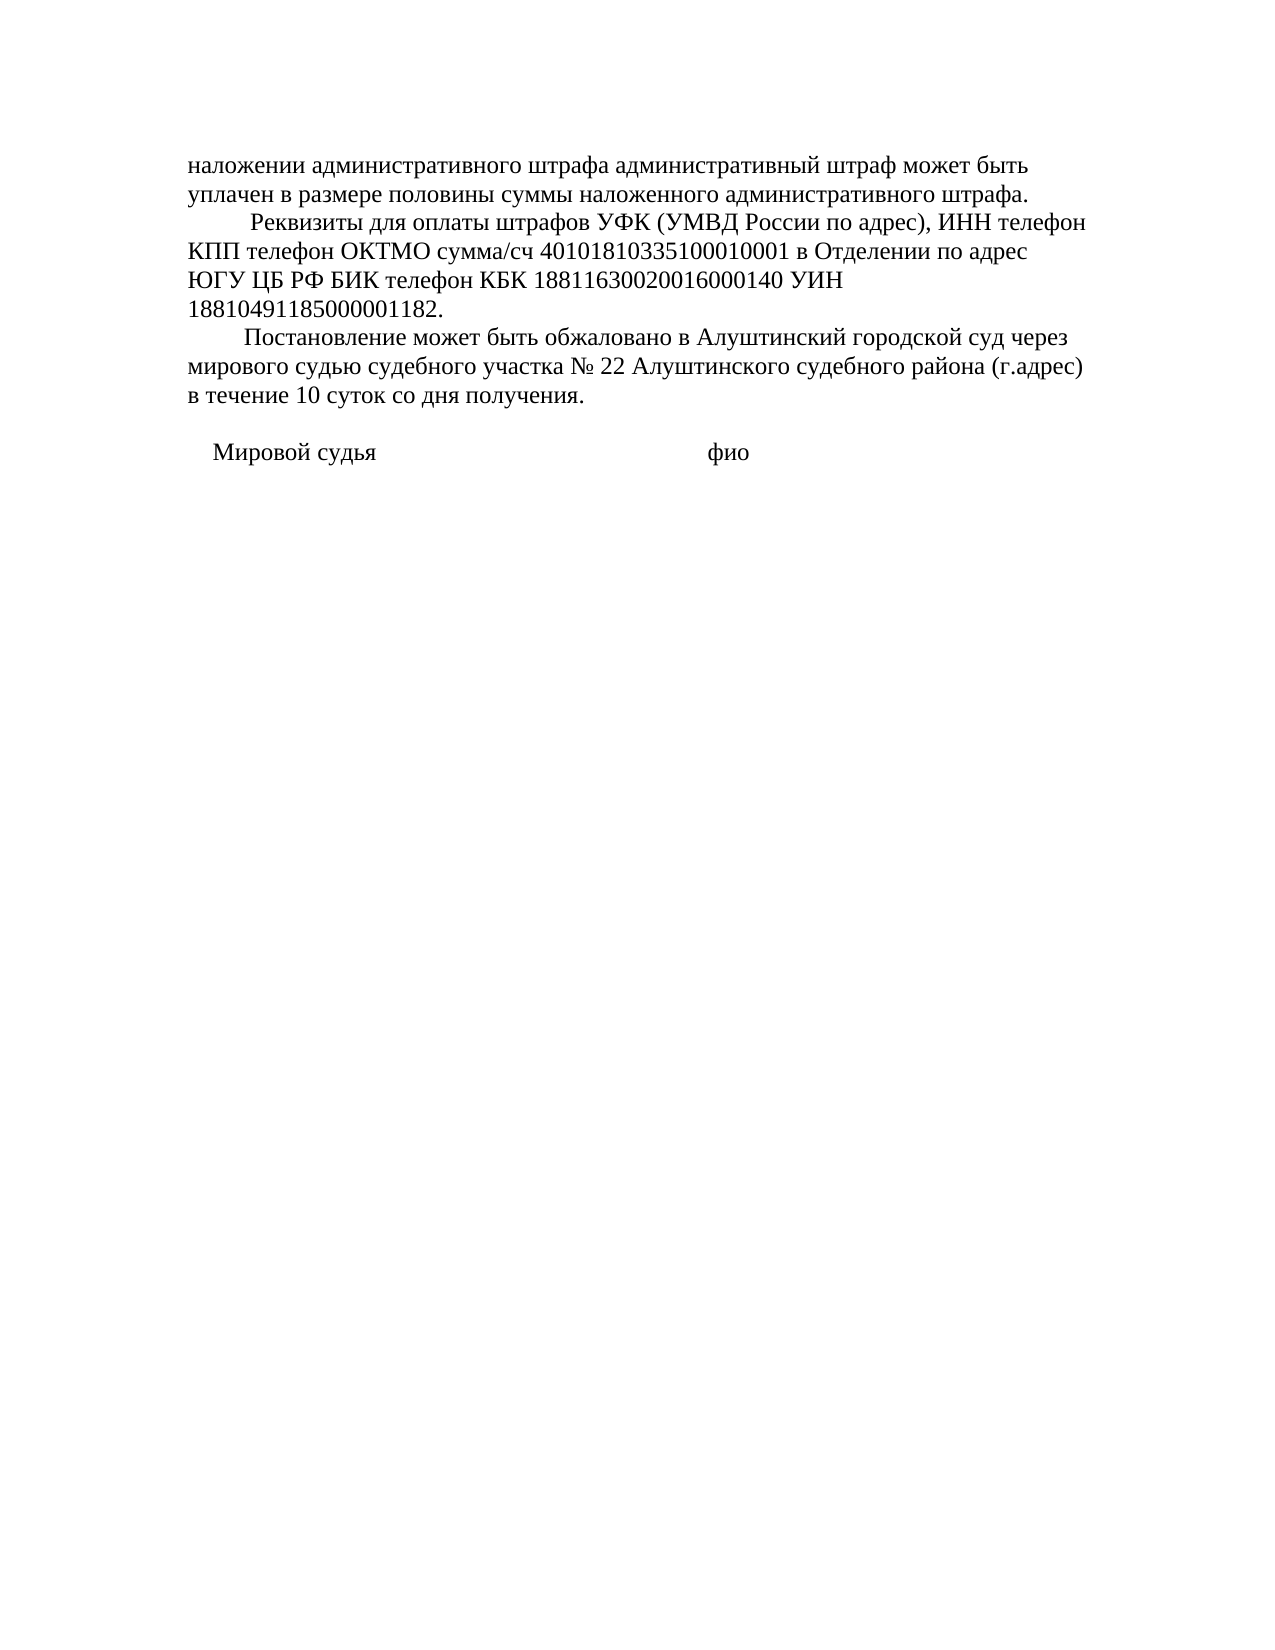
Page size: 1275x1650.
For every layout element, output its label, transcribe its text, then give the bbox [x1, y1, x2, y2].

text Реквизиты для оплаты штрафов УФК (УМВД России по адрес), ИНН телефон КПП телефон ОКТМО сумма/сч 40101810335100010001 в Отделении по адрес ЮГУ ЦБ РФ БИК телефон КБК 18811630020016000140 УИН 18810491185000001182. [187, 207, 1087, 322]
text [187, 150, 1087, 207]
text Мировой судья фио [187, 437, 1087, 466]
text Постановление может быть обжаловано в Алуштинский городской суд через мирового судью судебного участка № 22 Алуштинского судебного района (г.адрес) в течение 10 суток со дня получения. [187, 322, 1087, 409]
